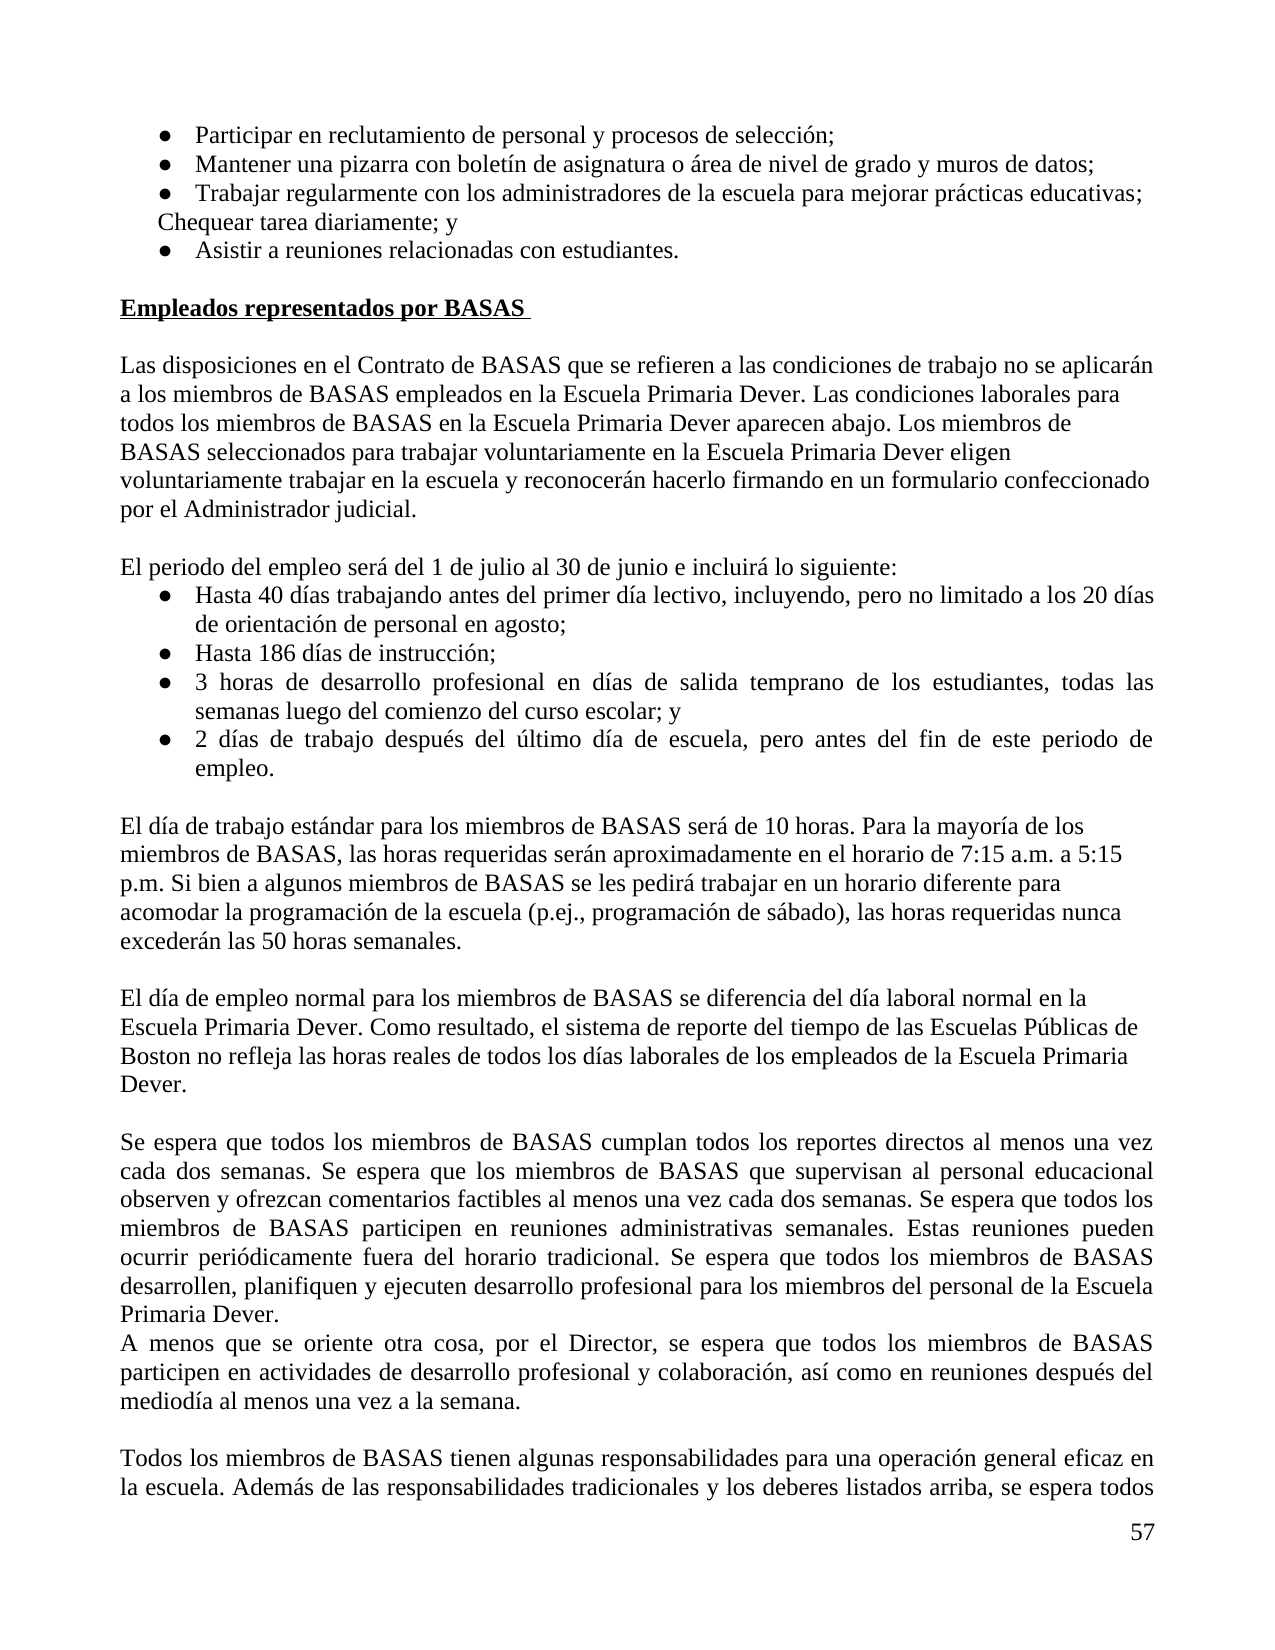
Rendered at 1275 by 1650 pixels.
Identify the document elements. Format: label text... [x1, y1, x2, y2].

text Se espera que todos los miembros de BASAS cumplan todos los reportes directos al menos una vez cada dos semanas. Se espera que los miembros de BASAS que supervisan al personal educacional observen y ofrezcan comentarios factibles al menos una vez cada dos semanas. Se espera que todos los miembros de BASAS participen en reuniones administrativas semanales. Estas reuniones pueden ocurrir periódicamente fuera del horario tradicional. Se espera que todos los miembros de BASAS desarrollen, planifiquen y ejecuten desarrollo profesional para los miembros del personal de la Escuela Primaria Dever. [120, 1127, 1155, 1328]
list 3 horas de desarrollo profesional en días de salida temprano de los estudiantes, todas las semanas luego del comienzo del curso escolar; y [157, 667, 1155, 724]
text Chequear tarea diariamente; y [157, 207, 1155, 235]
list Mantener una pizarra con boletín de asignatura o área de nivel de grado y muros de datos; [157, 149, 1155, 178]
list Hasta 40 días trabajando antes del primer día lectivo, incluyendo, pero no limitado a los 20 días de orientación de personal en agosto; [157, 580, 1155, 638]
list Participar en reclutamiento de personal y procesos de selección; [157, 120, 1155, 149]
text Las disposiciones en el Contrato de BASAS que se refieren a las condiciones de trabajo no se aplicarán a los miembros de BASAS empleados en la Escuela Primaria Dever. Las condiciones laborales para todos los miembros de BASAS en la Escuela Primaria Dever aparecen abajo. Los miembros de BASAS seleccionados para trabajar voluntariamente en la Escuela Primaria Dever eligen voluntariamente trabajar en la escuela y reconocerán hacerlo firmando en un formulario confeccionado por el Administrador judicial. [120, 350, 1155, 523]
list Asistir a reuniones relacionadas con estudiantes. [157, 235, 1155, 264]
text El día de empleo normal para los miembros de BASAS se diferencia del día laboral normal en la Escuela Primaria Dever. Como resultado, el sistema de reporte del tiempo de las Escuelas Públicas de Boston no refleja las horas reales de todos los días laborales de los empleados de la Escuela Primaria Dever. [120, 983, 1155, 1098]
text A menos que se oriente otra cosa, por el Director, se espera que todos los miembros de BASAS participen en actividades de desarrollo profesional y colaboración, así como en reuniones después del mediodía al menos una vez a la semana. [120, 1328, 1155, 1414]
list 2 días de trabajo después del último día de escuela, pero antes del fin de este periodo de empleo. [157, 724, 1155, 782]
text El periodo del empleo será del 1 de julio al 30 de junio e incluirá lo siguiente: [120, 552, 1155, 580]
text Empleados representados por BASAS [120, 293, 1155, 322]
list Hasta 186 días de instrucción; [157, 638, 1155, 667]
text El día de trabajo estándar para los miembros de BASAS será de 10 horas. Para la mayoría de los miembros de BASAS, las horas requeridas serán aproximadamente en el horario de 7:15 a.m. a 5:15 p.m. Si bien a algunos miembros de BASAS se les pedirá trabajar en un horario diferente para acomodar la programación de la escuela (p.ej., programación de sábado), las horas requeridas nunca excederán las 50 horas semanales. [120, 811, 1155, 954]
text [120, 1443, 1155, 1501]
list Trabajar regularmente con los administradores de la escuela para mejorar prácticas educativas; [157, 178, 1155, 207]
